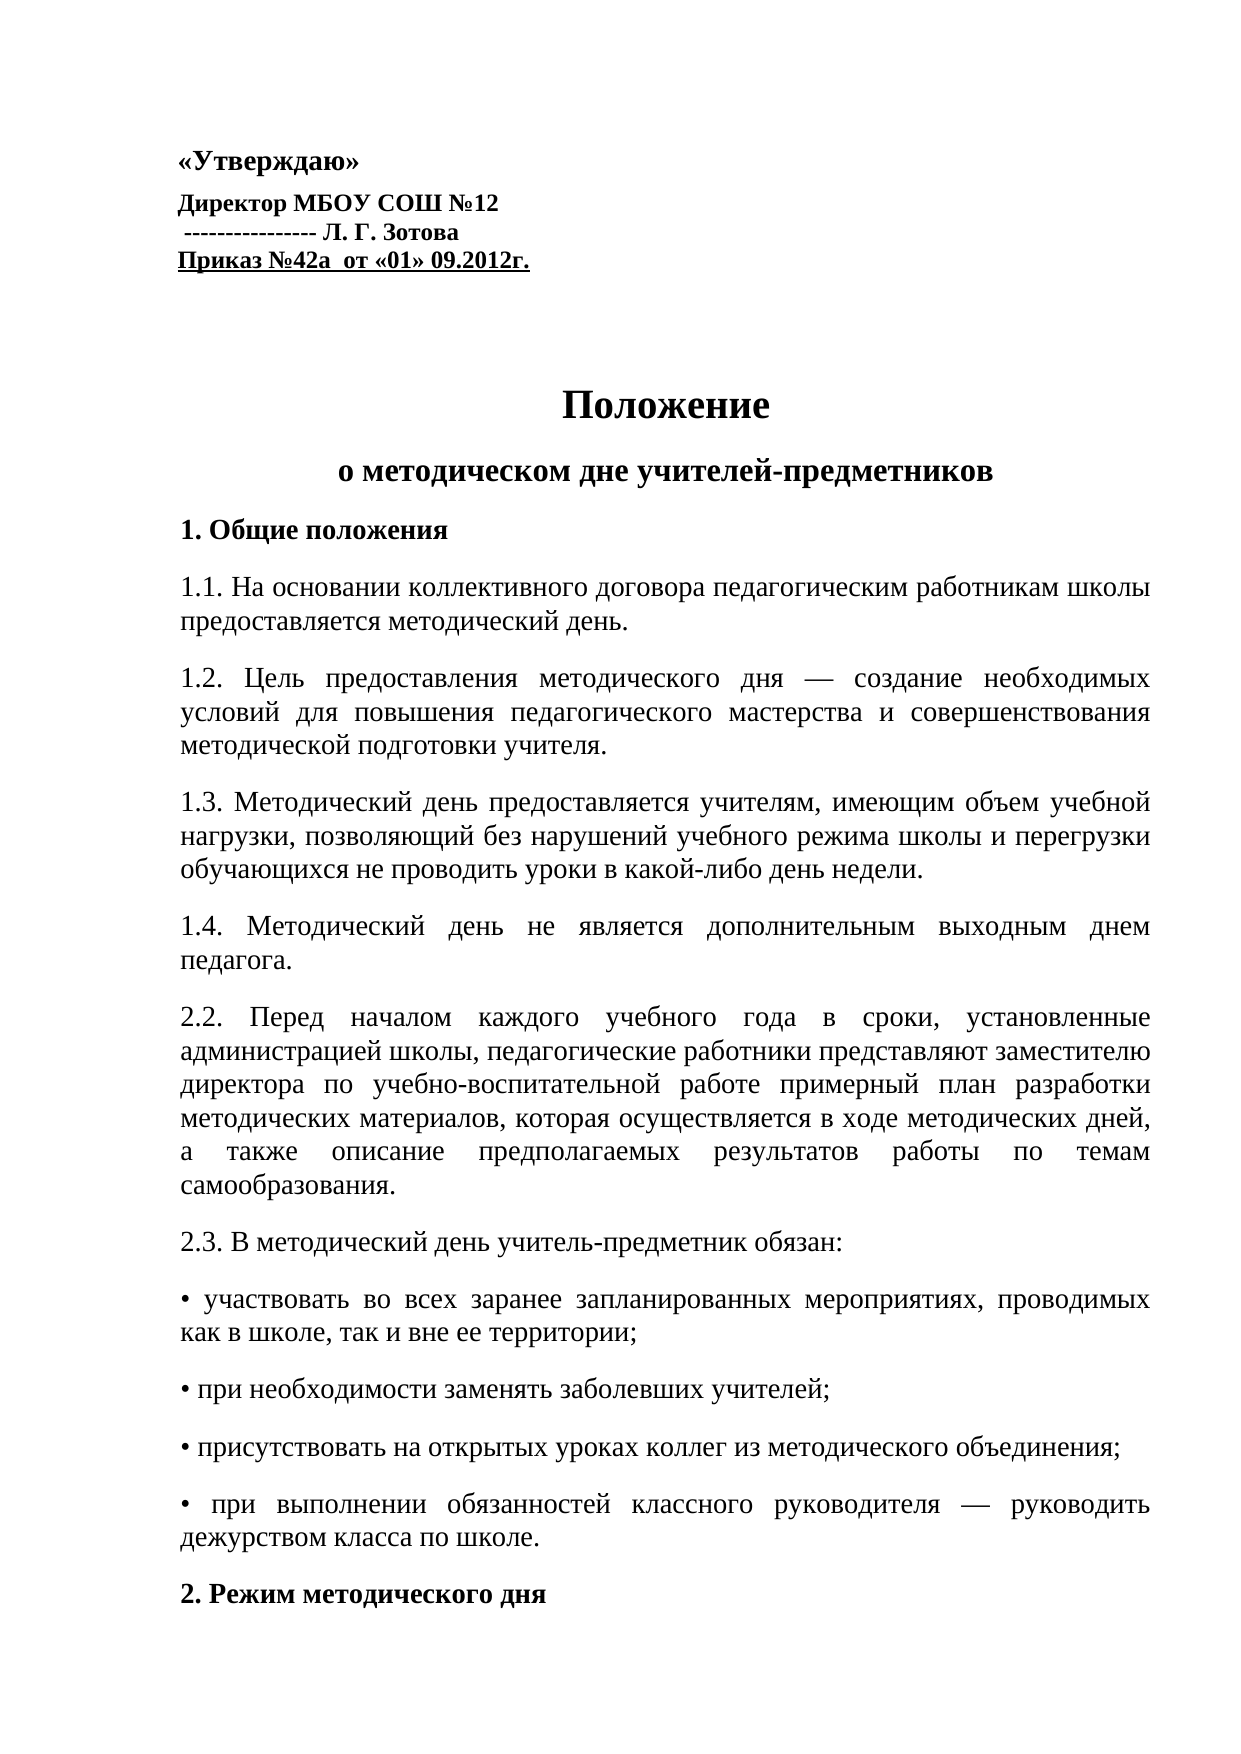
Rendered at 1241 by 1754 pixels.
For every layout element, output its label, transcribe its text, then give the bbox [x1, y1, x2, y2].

text 1.2. Цель предоставления методического дня — создание необходимых условий для повышения педагогического мастерства и совершенствования методической подготовки учителя. [180, 660, 1152, 761]
text • при выполнении обязанностей классного руководителя — руководить дежурством класса по школе. [180, 1486, 1152, 1553]
text о методическом дне учителей-предметников [180, 451, 1152, 489]
text Приказ №42а от «01» 09.2012г. [177, 245, 1152, 274]
text 1.1. На основании коллективного договора педагогическим работникам школы предоставляется методический день. [180, 569, 1152, 637]
text • участвовать во всех заранее запланированных мероприятиях, проводимых как в школе, так и вне ее территории; [180, 1281, 1152, 1348]
text 1.3. Методический день предоставляется учителям, имеющим объем учебной нагрузки, позволяющий без нарушений учебного режима школы и перегрузки обучающихся не проводить уроки в какой-либо день недели. [180, 784, 1152, 885]
text 1.4. Методический день не является дополнительным выходным днем педагога. [180, 908, 1152, 976]
title «Утверждаю» [177, 143, 1152, 177]
text • присутствовать на открытых уроках коллег из методического объединения; [180, 1429, 1152, 1462]
text 2. Режим методического дня [180, 1576, 1152, 1610]
text Положение [180, 379, 1152, 427]
text 1. Общие положения [180, 512, 1152, 546]
text 2.3. В методический день учитель-предметник обязан: [180, 1224, 1152, 1257]
text • при необходимости заменять заболевших учителей; [180, 1372, 1152, 1405]
text 2.2. Перед началом каждого учебного года в сроки, установленные администрацией школы, педагогические работники представляют заместителю директора по учебно-воспитательной работе примерный план разработки методических материалов, которая осуществляется в ходе методических дней, а также описание предполагаемых результатов работы по темам самообразования. [180, 999, 1152, 1200]
text Директор МБОУ СОШ №12 [177, 188, 1152, 217]
text ---------------- Л. Г. Зотова [177, 217, 1152, 245]
